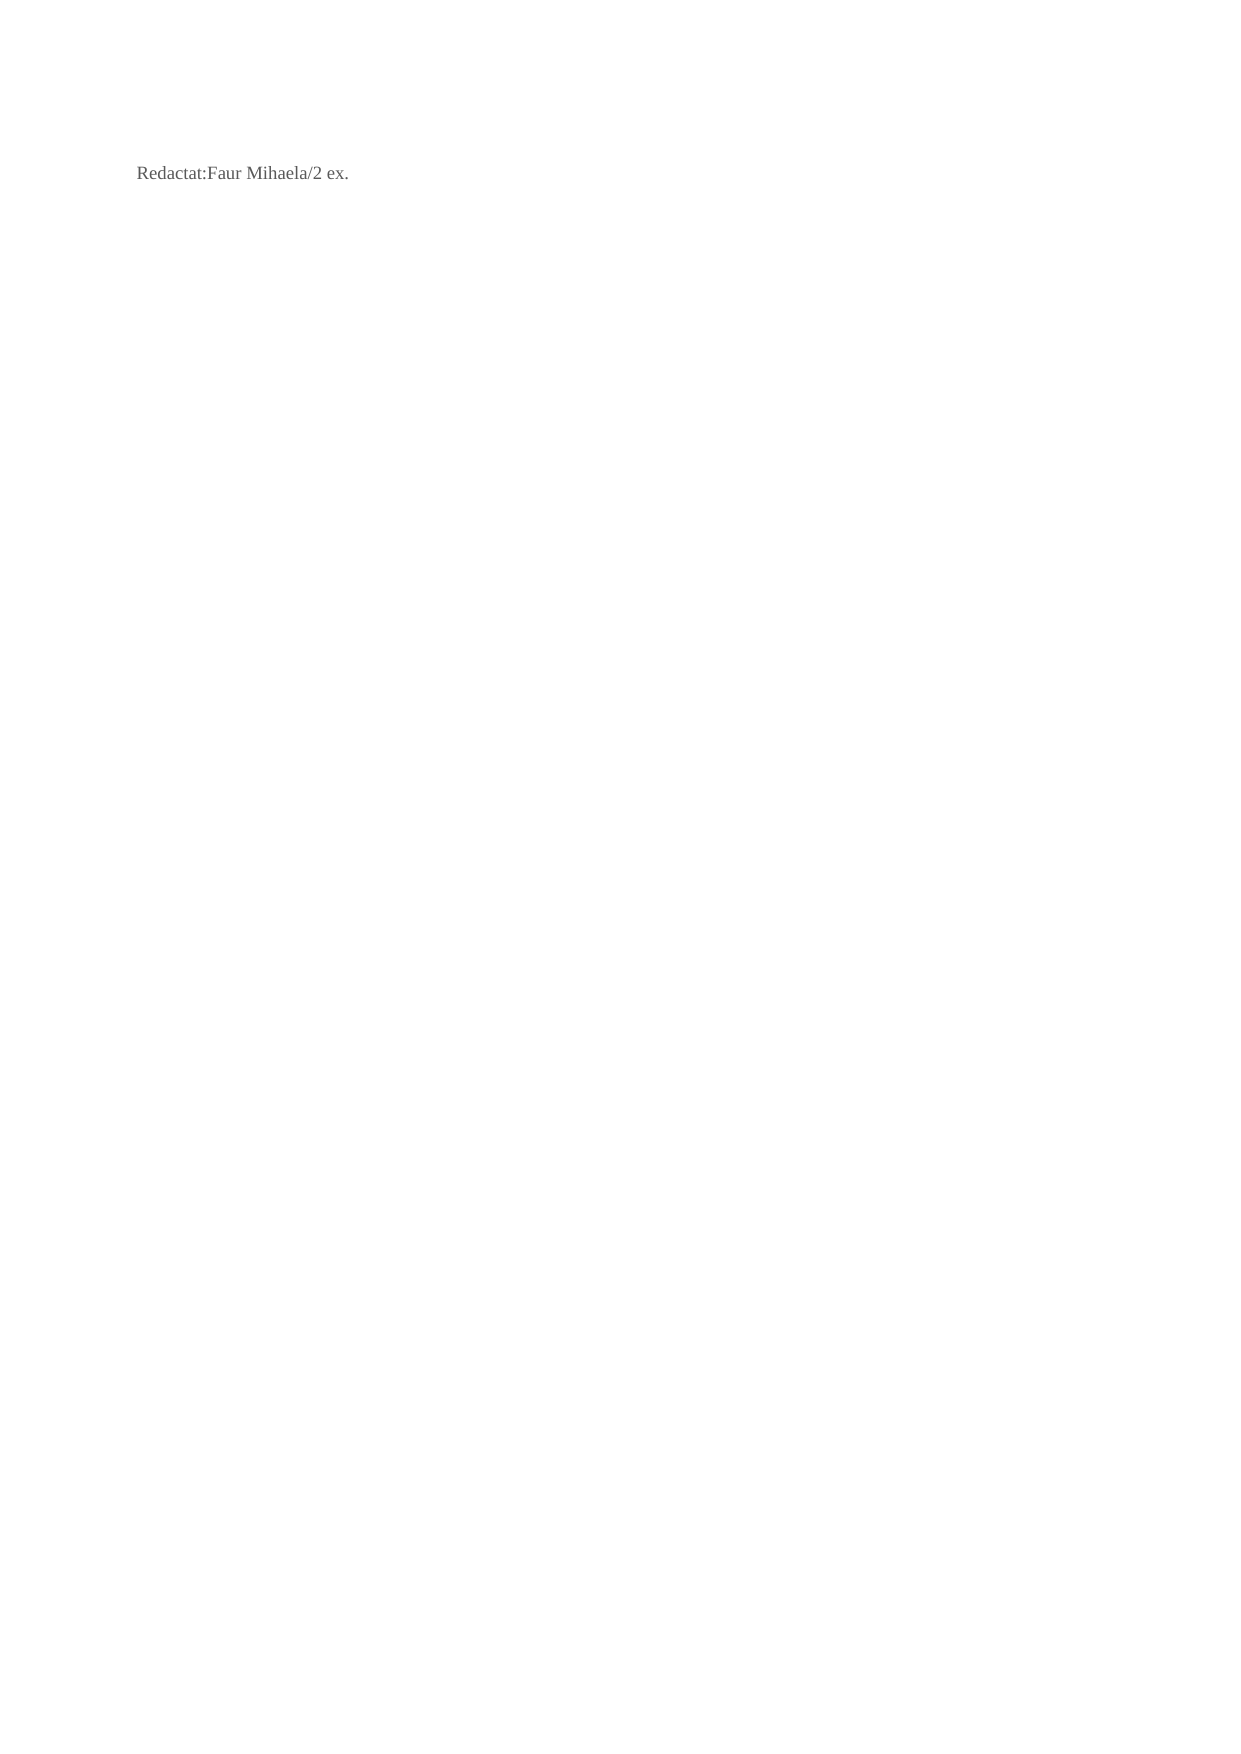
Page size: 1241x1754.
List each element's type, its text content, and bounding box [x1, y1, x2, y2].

text Redactat:Faur Mihaela/2 ex. [61, 162, 1122, 184]
